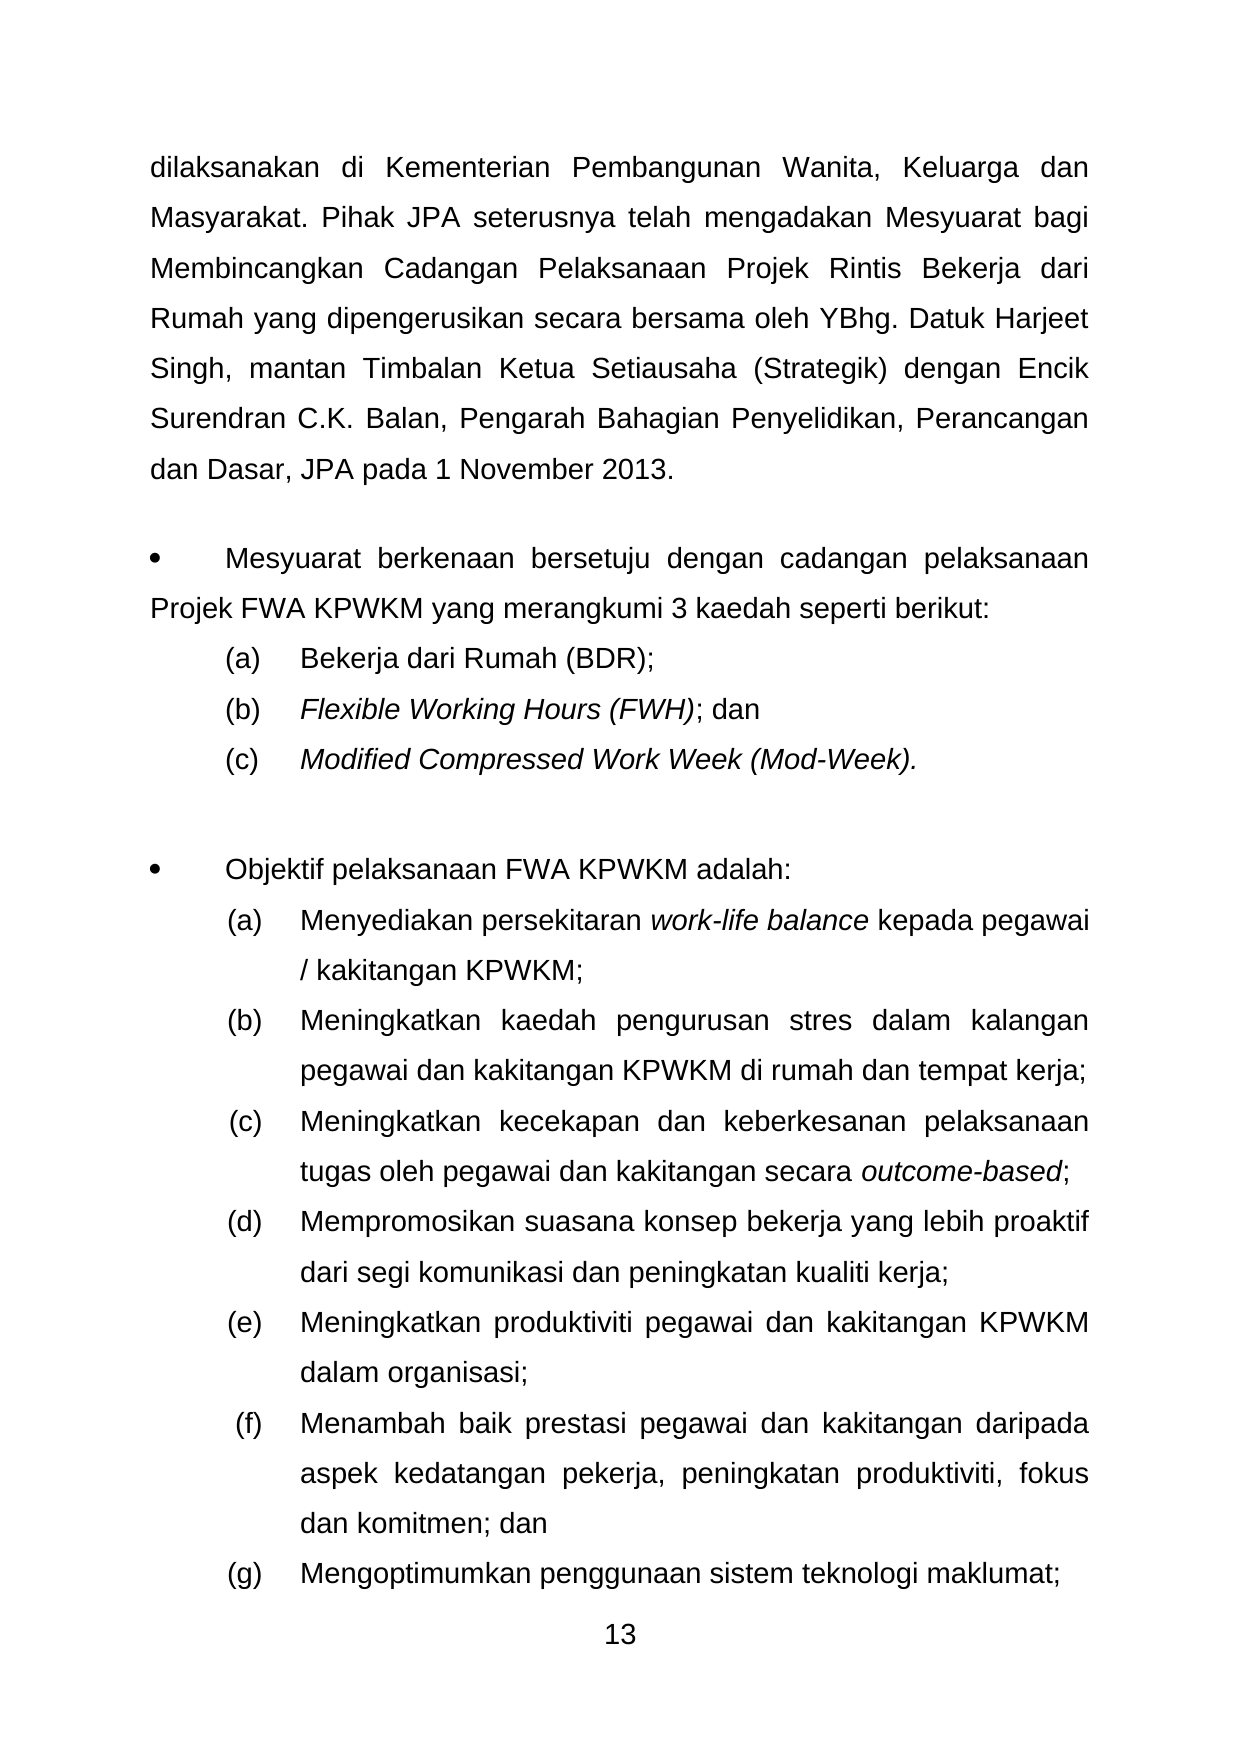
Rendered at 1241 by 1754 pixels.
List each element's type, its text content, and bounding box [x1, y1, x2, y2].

list Objektif pelaksanaan FWA KPWKM adalah: [150, 852, 1090, 886]
list Meningkatkan kaedah pengurusan stres dalam kalangan pegawai dan kakitangan KPWKM di rumah dan tempat kerja; [262, 1003, 1090, 1087]
list Mesyuarat berkenaan bersetuju dengan cadangan pelaksanaan Projek FWA KPWKM yang merangkumi 3 kaedah seperti berikut: [150, 541, 1090, 625]
list Meningkatkan kecekapan dan keberkesanan pelaksanaan tugas oleh pegawai dan kakitangan secara outcome-based; [262, 1104, 1090, 1188]
list Menambah baik prestasi pegawai dan kakitangan daripada aspek kedatangan pekerja, peningkatan produktiviti, fokus dan komitmen; dan [262, 1406, 1090, 1540]
list Flexible Working Hours (FWH); dan [225, 692, 1090, 725]
list Meningkatkan produktiviti pegawai dan kakitangan KPWKM dalam organisasi; [262, 1305, 1090, 1389]
list Modified Compressed Work Week (Mod-Week). [225, 742, 1090, 776]
list Bekerja dari Rumah (BDR); [225, 642, 1090, 675]
list Menyediakan persekitaran work-life balance kepada pegawai / kakitangan KPWKM; [262, 902, 1090, 986]
list Mempromosikan suasana konsep bekerja yang lebih proaktif dari segi komunikasi dan peningkatan kualiti kerja; [262, 1204, 1090, 1288]
list Mengoptimumkan penggunaan sistem teknologi maklumat; [262, 1557, 1090, 1590]
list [150, 150, 1090, 485]
